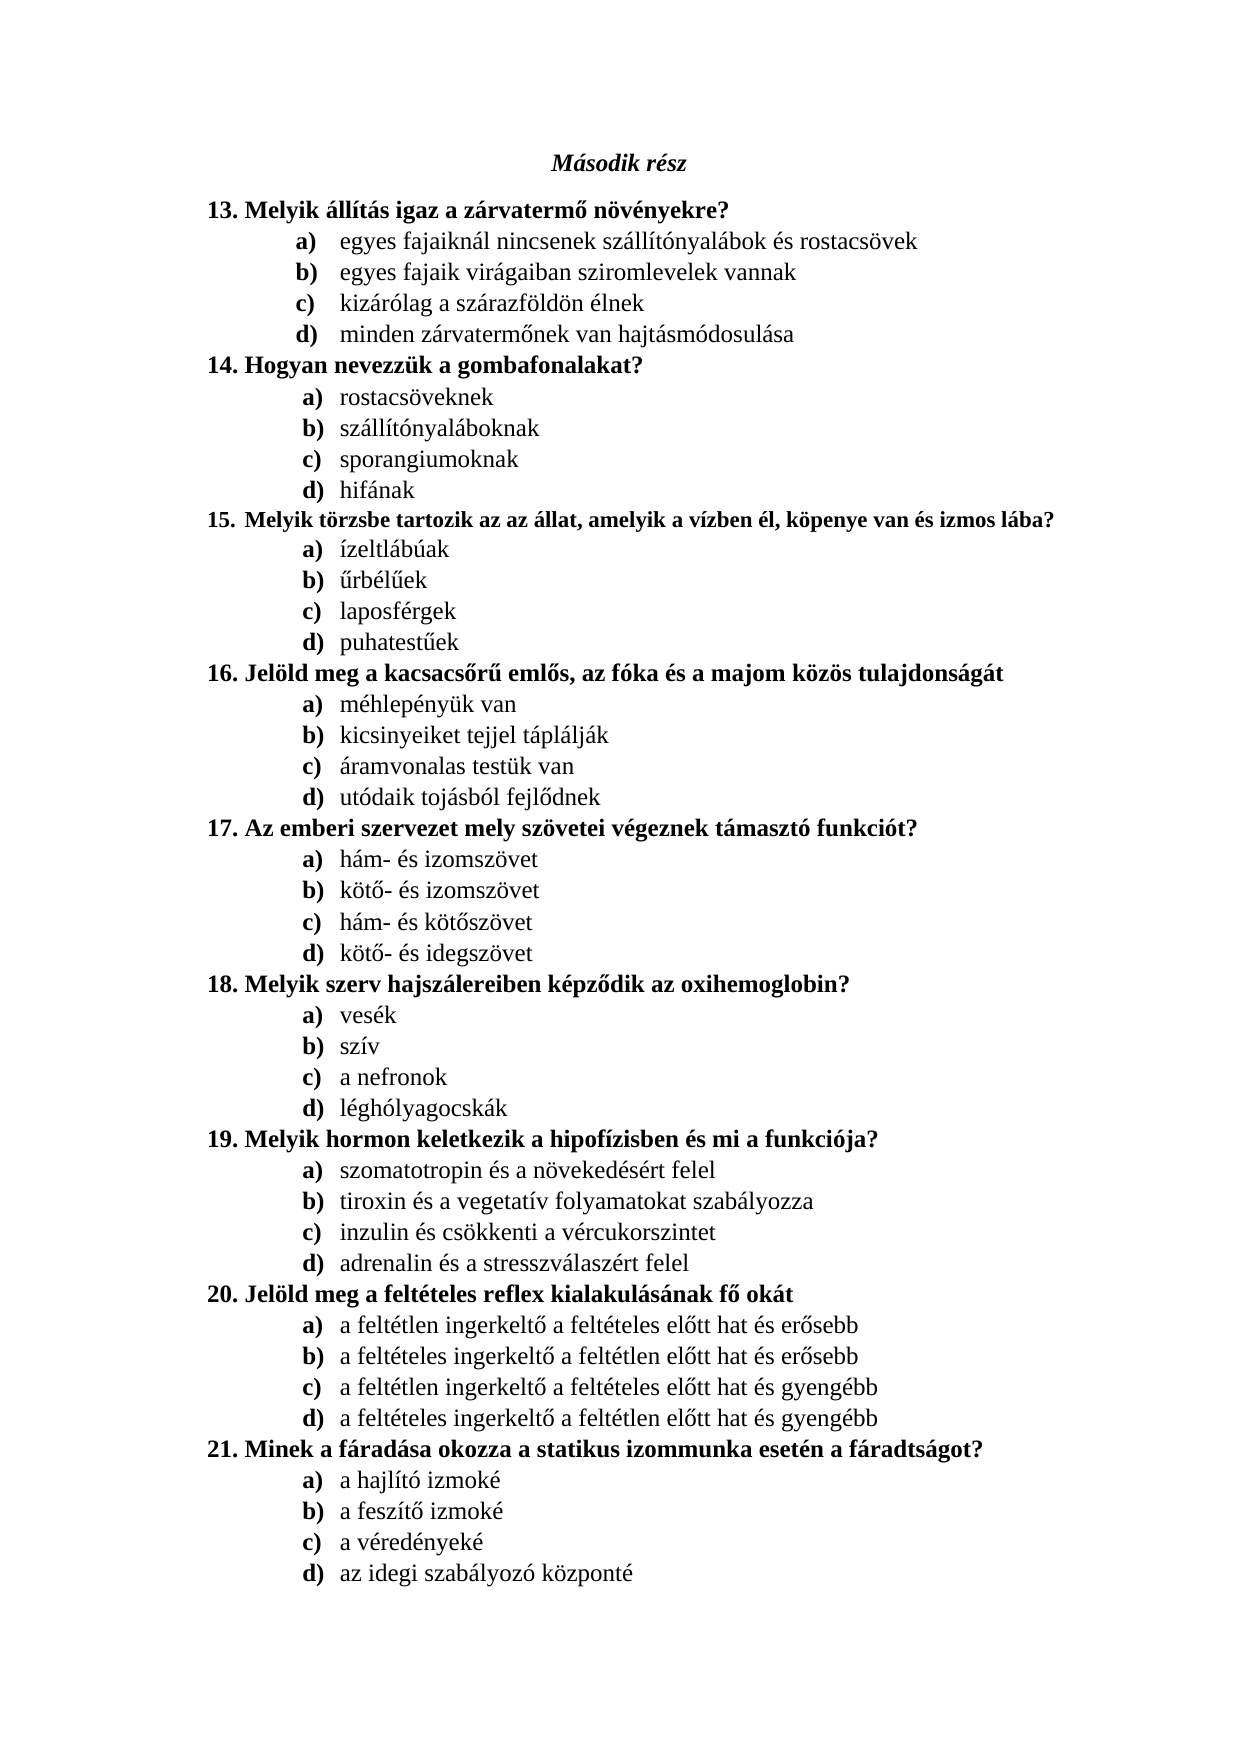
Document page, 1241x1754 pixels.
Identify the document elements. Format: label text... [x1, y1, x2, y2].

list szállítónyaláboknak [302, 413, 1093, 441]
list Melyik hormon keletkezik a hipofízisben és mi a funkciója? [207, 1124, 1093, 1153]
list egyes fajaiknál nincsenek szállítónyalábok és rostacsövek [295, 226, 1093, 255]
list a véredényeké [302, 1527, 1093, 1556]
list minden zárvatermőnek van hajtásmódosulása [295, 319, 1093, 348]
list rostacsöveknek [302, 382, 1093, 410]
list szomatotropin és a növekedésért felel [302, 1155, 1093, 1184]
list sporangiumoknak [302, 444, 1093, 472]
text Második rész [148, 148, 1093, 176]
list Az emberi szervezet mely szövetei végeznek támasztó funkciót? [207, 813, 1093, 842]
list kizárólag a szárazföldön élnek [295, 288, 1093, 317]
list a feltételes ingerkeltő a feltétlen előtt hat és gyengébb [302, 1403, 1093, 1432]
list egyes fajaik virágaiban sziromlevelek vannak [295, 257, 1093, 286]
list szív [302, 1031, 1093, 1059]
list Hogyan nevezzük a gombafonalakat? [207, 351, 1093, 379]
list tiroxin és a vegetatív folyamatokat szabályozza [302, 1186, 1093, 1215]
list méhlepényük van [302, 689, 1093, 718]
list kötő- és idegszövet [302, 938, 1093, 966]
list a nefronok [302, 1062, 1093, 1091]
list Jelöld meg a kacsacsőrű emlős, az fóka és a majom közös tulajdonságát [207, 658, 1093, 687]
list Minek a fáradása okozza a statikus izommunka esetén a fáradtságot? [207, 1434, 1093, 1463]
list léghólyagocskák [302, 1093, 1093, 1122]
list Melyik szerv hajszálereiben képződik az oxihemoglobin? [207, 969, 1093, 997]
list a feltétlen ingerkeltő a feltételes előtt hat és gyengébb [302, 1372, 1093, 1401]
list a feltétlen ingerkeltő a feltételes előtt hat és erősebb [302, 1310, 1093, 1339]
list az idegi szabályozó központé [302, 1558, 1093, 1587]
list adrenalin és a stresszválaszért felel [302, 1248, 1093, 1277]
list Melyik törzsbe tartozik az az állat, amelyik a vízben él, köpenye van és izmos lába? [207, 506, 1093, 532]
list a hajlító izmoké [302, 1465, 1093, 1494]
list laposférgek [302, 596, 1093, 625]
list hifának [302, 475, 1093, 503]
list Melyik állítás igaz a zárvatermő növényekre? [207, 195, 1093, 224]
list inzulin és csökkenti a vércukorszintet [302, 1217, 1093, 1246]
list Jelöld meg a feltételes reflex kialakulásának fő okát [207, 1279, 1093, 1308]
list a feszítő izmoké [302, 1496, 1093, 1525]
list puhatestűek [302, 627, 1093, 656]
list utódaik tojásból fejlődnek [302, 782, 1093, 811]
list kicsinyeiket tejjel táplálják [302, 720, 1093, 749]
list hám- és kötőszövet [302, 907, 1093, 935]
list ízeltlábúak [302, 534, 1093, 563]
list áramvonalas testük van [302, 751, 1093, 780]
list a feltételes ingerkeltő a feltétlen előtt hat és erősebb [302, 1341, 1093, 1370]
list vesék [302, 1000, 1093, 1028]
list kötő- és izomszövet [302, 876, 1093, 904]
list hám- és izomszövet [302, 844, 1093, 873]
list űrbélűek [302, 565, 1093, 594]
